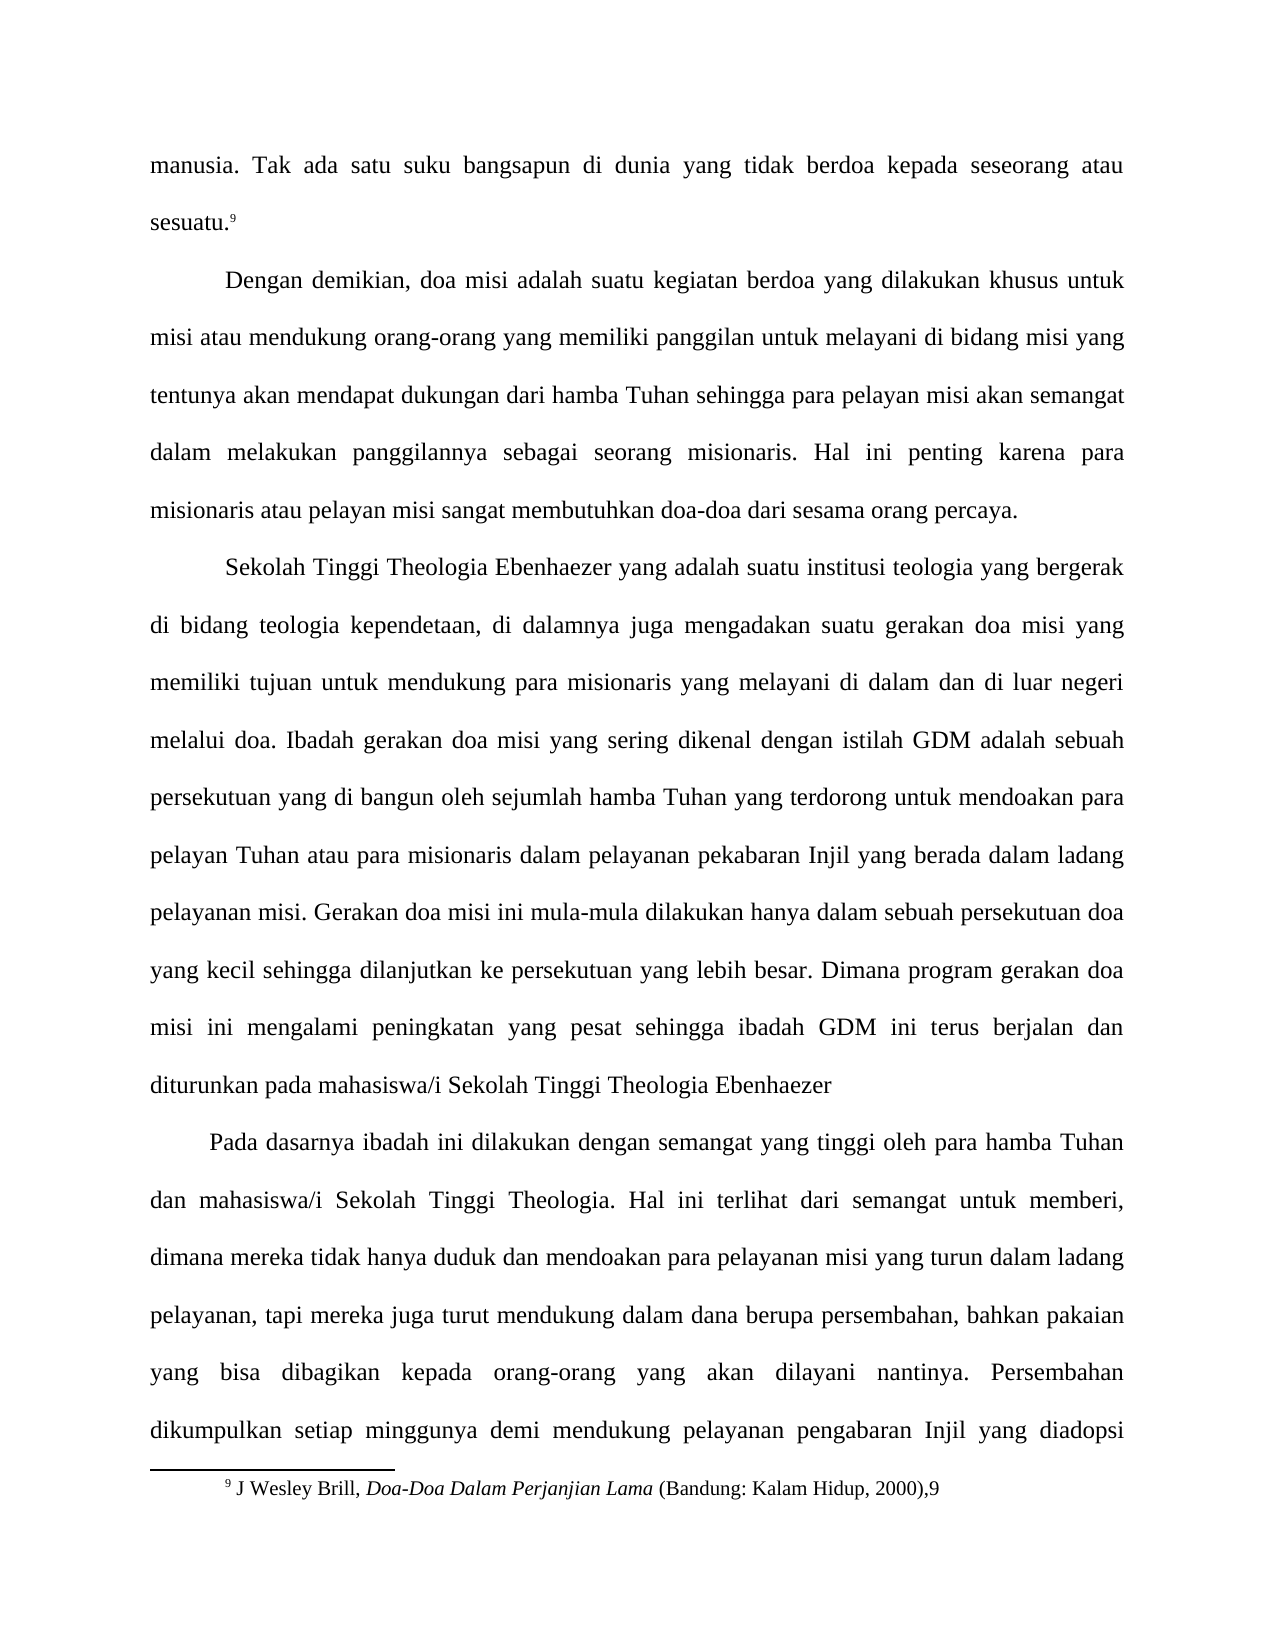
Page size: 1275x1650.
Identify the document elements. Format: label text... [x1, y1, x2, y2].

text Dengan demikian, doa misi adalah suatu kegiatan berdoa yang dilakukan khusus untuk misi atau mendukung orang-orang yang memiliki panggilan untuk melayani di bidang misi yang tentunya akan mendapat dukungan dari hamba Tuhan sehingga para pelayan misi akan semangat dalam melakukan panggilannya sebagai seorang misionaris. Hal ini penting karena para misionaris atau pelayan misi sangat membutuhkan doa-doa dari sesama orang percaya. [150, 265, 1125, 524]
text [150, 150, 1125, 236]
text Sekolah Tinggi Theologia Ebenhaezer yang adalah suatu institusi teologia yang bergerak di bidang teologia kependetaan, di dalamnya juga mengadakan suatu gerakan doa misi yang memiliki tujuan untuk mendukung para misionaris yang melayani di dalam dan di luar negeri melalui doa. Ibadah gerakan doa misi yang sering dikenal dengan istilah GDM adalah sebuah persekutuan yang di bangun oleh sejumlah hamba Tuhan yang terdorong untuk mendoakan para pelayan Tuhan atau para misionaris dalam pelayanan pekabaran Injil yang berada dalam ladang pelayanan misi. Gerakan doa misi ini mula-mula dilakukan hanya dalam sebuah persekutuan doa yang kecil sehingga dilanjutkan ke persekutuan yang lebih besar. Dimana program gerakan doa misi ini mengalami peningkatan yang pesat sehingga ibadah GDM ini terus berjalan dan diturunkan pada mahasiswa/i Sekolah Tinggi Theologia Ebenhaezer [150, 552, 1125, 1099]
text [150, 1127, 1125, 1444]
